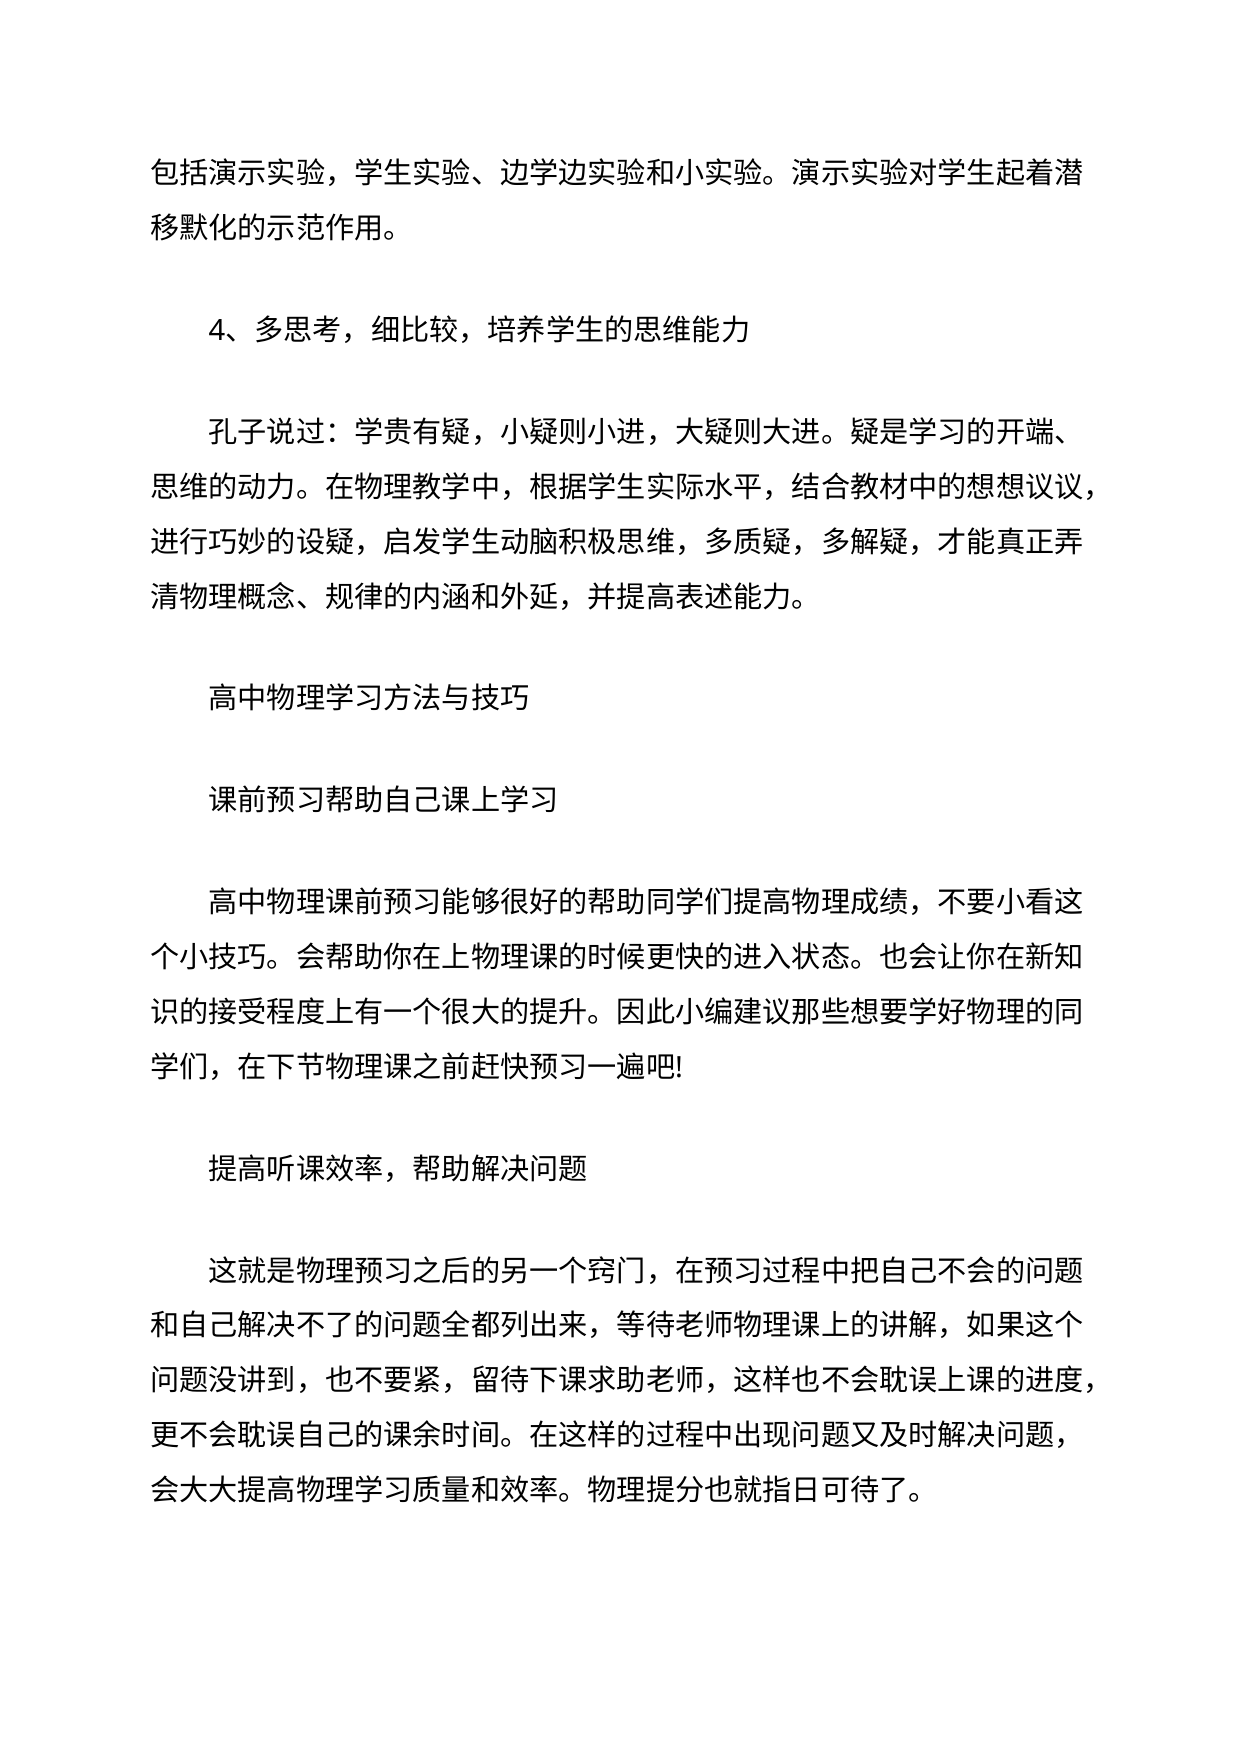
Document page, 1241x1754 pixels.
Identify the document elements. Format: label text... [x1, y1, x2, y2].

text 孔子说过：学贵有疑，小疑则小进，大疑则大进。疑是学习的开端、思维的动力。在物理教学中，根据学生实际水平，结合教材中的想想议议，进行巧妙的设疑，启发学生动脑积极思维，多质疑，多解疑，才能真正弄清物理概念、规律的内涵和外延，并提高表述能力。 [150, 409, 1090, 616]
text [150, 150, 1090, 247]
text 这就是物理预习之后的另一个窍门，在预习过程中把自己不会的问题和自己解决不了的问题全都列出来，等待老师物理课上的讲解，如果这个问题没讲到，也不要紧，留待下课求助老师，这样也不会耽误上课的进度，更不会耽误自己的课余时间。在这样的过程中出现问题又及时解决问题，会大大提高物理学习质量和效率。物理提分也就指日可待了。 [150, 1247, 1090, 1509]
text 高中物理课前预习能够很好的帮助同学们提高物理成绩，不要小看这个小技巧。会帮助你在上物理课的时候更快的进入状态。也会让你在新知识的接受程度上有一个很大的提升。因此小编建议那些想要学好物理的同学们，在下节物理课之前赶快预习一遍吧! [150, 879, 1090, 1086]
text 课前预习帮助自己课上学习 [150, 777, 1090, 819]
text 提高听课效率，帮助解决问题 [150, 1145, 1090, 1188]
text 4、多思考，细比较，培养学生的思维能力 [150, 307, 1090, 349]
text 高中物理学习方法与技巧 [150, 675, 1090, 717]
